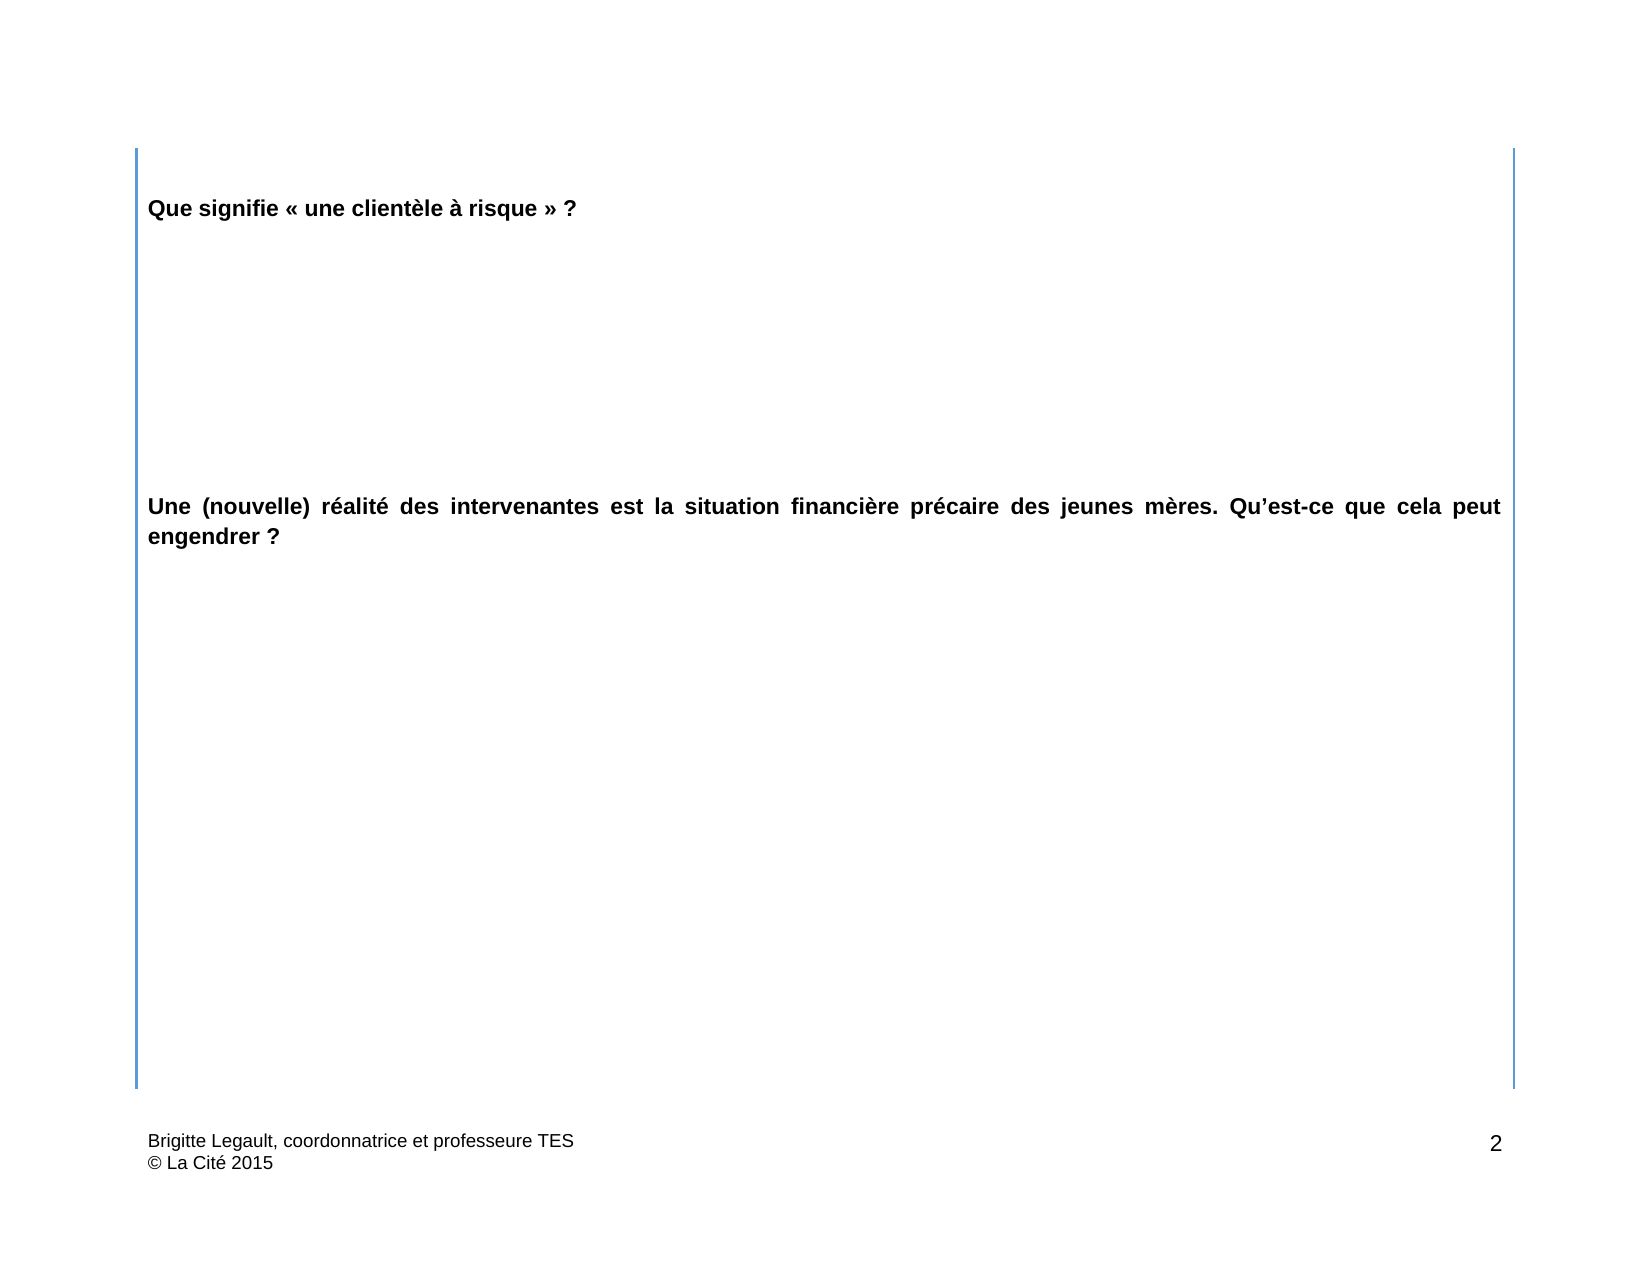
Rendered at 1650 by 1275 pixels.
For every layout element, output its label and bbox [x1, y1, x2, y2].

table_cell [138, 148, 1513, 1089]
